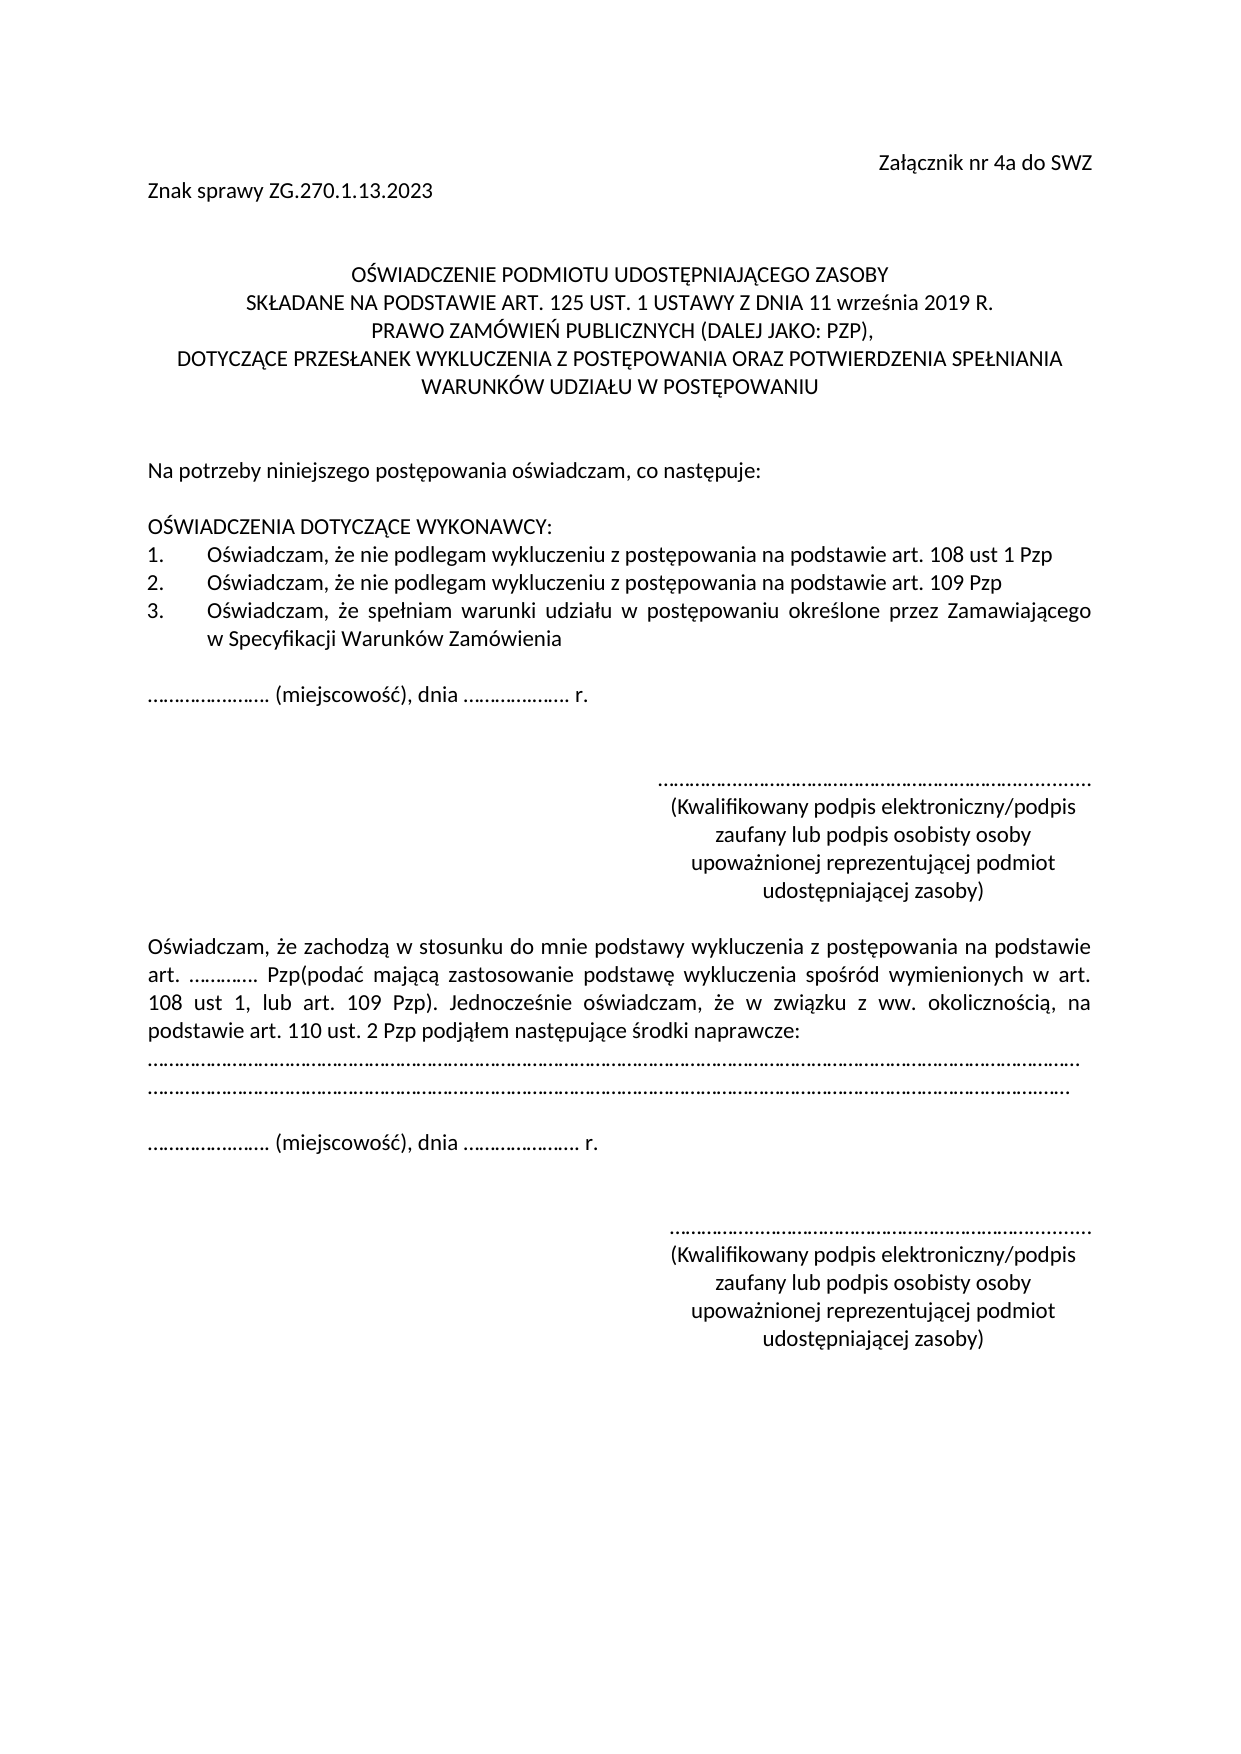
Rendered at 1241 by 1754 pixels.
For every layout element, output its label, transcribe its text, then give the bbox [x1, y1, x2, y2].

text OŚWIADCZENIE PODMIOTU UDOSTĘPNIAJĄCEGO ZASOBY [148, 260, 1092, 288]
text …………….……. (miejscowość), dnia …………………. r. [148, 1128, 1092, 1156]
text (Kwalifikowany podpis elektroniczny/podpis zaufany lub podpis osobisty osoby upoważnionej reprezentującej podmiot udostępniającej zasoby) [654, 1241, 1092, 1353]
text …………….……. (miejscowość), dnia ………….……. r. [148, 680, 1092, 708]
text Załącznik nr 4a do SWZ [148, 148, 1092, 176]
text ………………………………………………………………………………………………………………………………………………………………………………………………………………………………………………………………………………………………………………….…… [148, 1044, 1092, 1100]
text Na potrzeby niniejszego postępowania oświadczam, co następuje: [148, 456, 1092, 484]
text ……………..……………………………………………........... [654, 1184, 1092, 1241]
text DOTYCZĄCE PRZESŁANEK WYKLUCZENIA Z POSTĘPOWANIA ORAZ POTWIERDZENIA SPEŁNIANIA WARUNKÓW UDZIAŁU W POSTĘPOWANIU [148, 344, 1092, 400]
text PRAWO ZAMÓWIEŃ PUBLICZNYCH (DALEJ JAKO: PZP), [148, 316, 1092, 344]
list Oświadczam, że nie podlegam wykluczeniu z postępowania na podstawie art. 108 ust 1 Pzp [147, 540, 1092, 568]
text (Kwalifikowany podpis elektroniczny/podpis zaufany lub podpis osobisty osoby upoważnionej reprezentującej podmiot udostępniającej zasoby) [654, 792, 1092, 904]
list Oświadczam, że nie podlegam wykluczeniu z postępowania na podstawie art. 109 Pzp [147, 568, 1092, 596]
list Oświadczam, że spełniam warunki udziału w postępowaniu określone przez Zamawiającego w Specyfikacji Warunków Zamówienia [147, 596, 1092, 652]
text OŚWIADCZENIA DOTYCZĄCE WYKONAWCY: [148, 512, 1092, 540]
text SKŁADANE NA PODSTAWIE ART. 125 UST. 1 USTAWY Z DNIA 11 września 2019 R. [148, 288, 1092, 316]
text Oświadczam, że zachodzą w stosunku do mnie podstawy wykluczenia z postępowania na podstawie art. …………. Pzp(podać mającą zastosowanie podstawę wykluczenia spośród wymienionych w art. 108 ust 1, lub art. 109 Pzp). Jednocześnie oświadczam, że w związku z ww. okolicznością, na podstawie art. 110 ust. 2 Pzp podjąłem następujące środki naprawcze: [148, 932, 1092, 1044]
text ……………..……………………………………………............. [654, 764, 1092, 792]
text Znak sprawy ZG.270.1.13.2023 [148, 176, 1092, 204]
